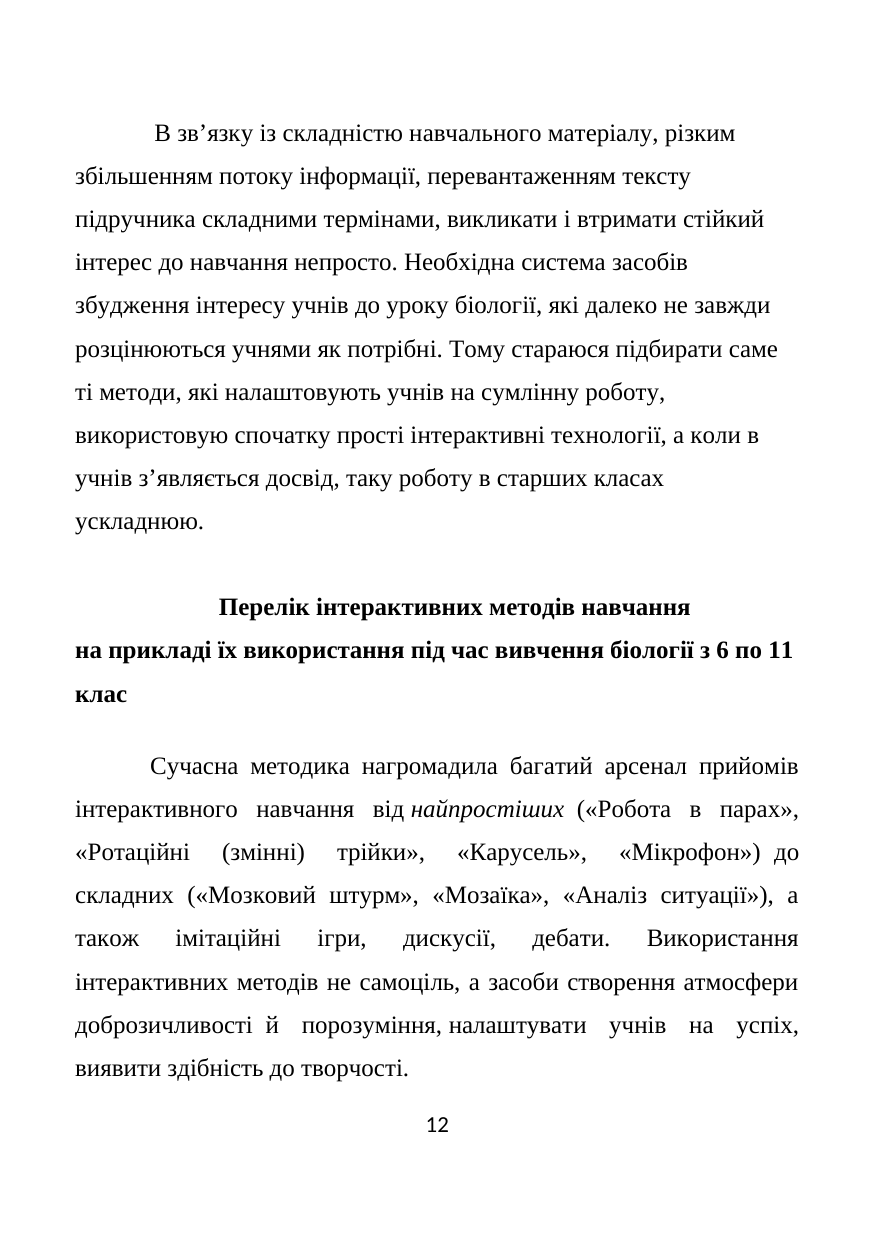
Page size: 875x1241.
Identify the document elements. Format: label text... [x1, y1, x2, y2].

text Сучасна методика нагромадила багатий арсенал прийомів інтерактивного навчання від найпростіших («Робота в парах», «Ротаційні (змінні) трійки», «Карусель», «Мікрофон») до складних («Мозковий штурм», «Мозаїка», «Аналіз ситуації»), а також імітаційні ігри, дискусії, дебати. Використання інтерактивних методів не самоціль, а засоби створення атмосфери доброзичливості й порозуміння, налаштувати учнів на успіх, виявити здібність до творчості. [75, 751, 799, 1082]
text В зв’язку із складністю навчального матеріалу, різким збільшенням потоку інформації, перевантаженням тексту підручника складними термінами, викликати і втримати стійкий інтерес до навчання непросто. Необхідна система засобів збудження інтересу учнів до уроку біології, які далеко не завжди розцінюються учнями як потрібні. Тому стараюся підбирати саме ті методи, які налаштовують учнів на сумлінну роботу, використовую спочатку прості інтерактивні технології, а коли в учнів з’являється досвід, таку роботу в старших класах ускладнюю. [75, 118, 799, 535]
text Перелік інтерактивних методів навчання [75, 592, 799, 621]
text на прикладі їх використання під час вивчення біології з 6 по 11 клас [75, 636, 799, 707]
